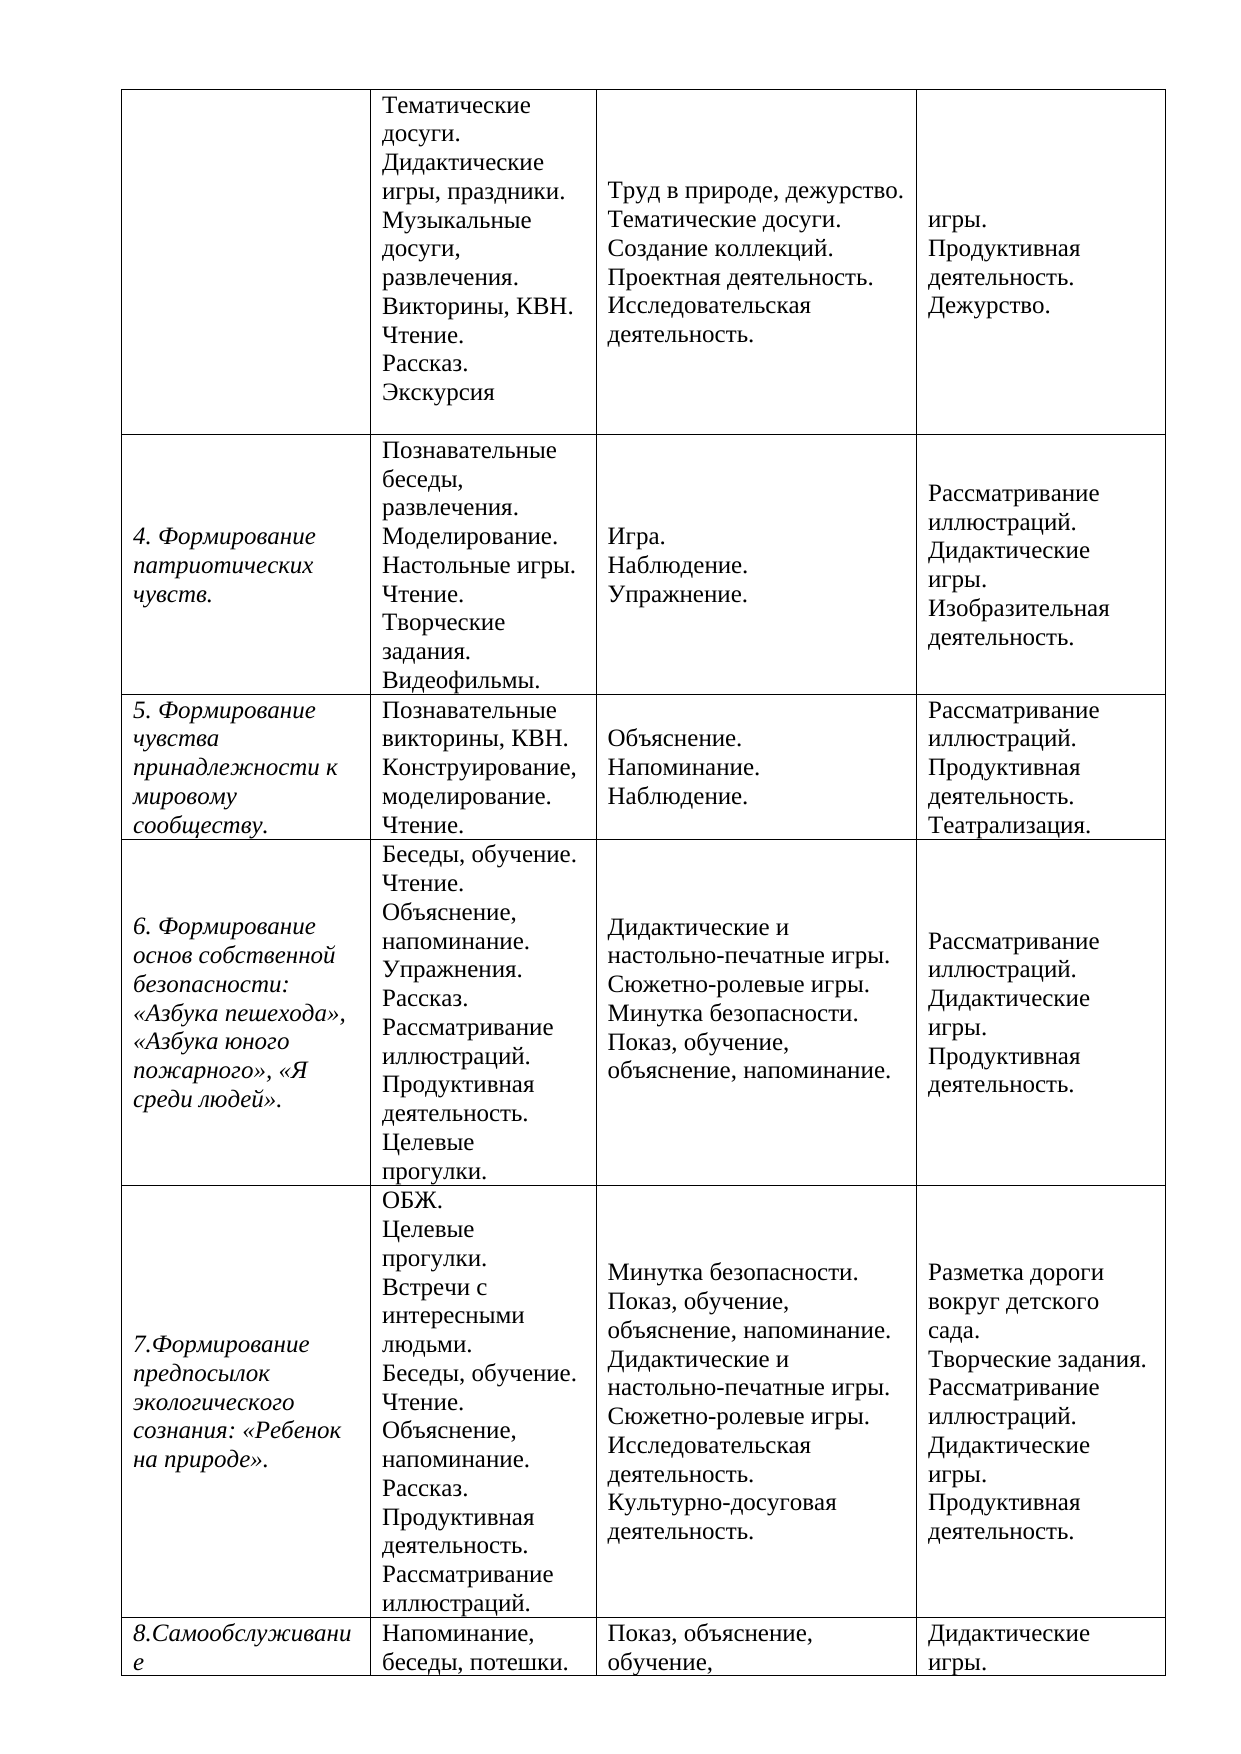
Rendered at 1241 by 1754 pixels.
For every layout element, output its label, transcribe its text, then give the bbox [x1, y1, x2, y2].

table_cell Рассматривание иллюстраций. Дидактические игры. Изобразительная деятельность. [917, 435, 1165, 694]
table_cell Объяснение. Напоминание. Наблюдение. [597, 695, 916, 838]
table_cell Минутка безопасности. Показ, обучение, объяснение, напоминание. Дидактические и настольно-печатные игры. Сюжетно-ролевые игры. Исследовательская деятельность. Культурно-досуговая деятельность. [597, 1186, 916, 1617]
table_cell 8.Самообслуживание [122, 1618, 370, 1675]
table_cell 4. Формирование патриотических чувств. [122, 435, 370, 694]
table_cell ОБЖ. Целевые прогулки. Встречи с интересными людьми. Беседы, обучение. Чтение. Объяснение, напоминание. Рассказ. Продуктивная деятельность. Рассматривание иллюстраций. [371, 1186, 596, 1617]
table_cell Познавательные викторины, КВН. Конструирование, моделирование. Чтение. [371, 695, 596, 838]
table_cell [597, 1618, 916, 1675]
table_cell Дидактические и настольно-печатные игры. Сюжетно-ролевые игры. Минутка безопасности. Показ, обучение, объяснение, напоминание. [597, 840, 916, 1184]
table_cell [917, 90, 1165, 434]
table_cell Рассматривание иллюстраций. Дидактические игры. Продуктивная деятельность. [917, 840, 1165, 1184]
table_cell Познавательные беседы, развлечения. Моделирование. Настольные игры. Чтение. Творческие задания. Видеофильмы. [371, 435, 596, 694]
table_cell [371, 90, 596, 434]
table_cell 5. Формирование чувства принадлежности к мировому сообществу. [122, 695, 370, 838]
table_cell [917, 1618, 1165, 1675]
table_cell 6. Формирование основ собственной безопасности: «Азбука пешехода», «Азбука юного пожарного», «Я среди людей». [122, 840, 370, 1184]
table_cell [122, 90, 370, 434]
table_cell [371, 1618, 596, 1675]
table_cell Беседы, обучение. Чтение. Объяснение, напоминание. Упражнения. Рассказ. Рассматривание иллюстраций. Продуктивная деятельность. Целевые прогулки. [371, 840, 596, 1184]
table_cell Разметка дороги вокруг детского сада. Творческие задания. Рассматривание иллюстраций. Дидактические игры. Продуктивная деятельность. [917, 1186, 1165, 1617]
table_cell Рассматривание иллюстраций. Продуктивная деятельность. Театрализация. [917, 695, 1165, 838]
table_cell 7.Формирование предпосылок экологического сознания: «Ребенок на природе». [122, 1186, 370, 1617]
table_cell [597, 90, 916, 434]
table_cell Игра. Наблюдение. Упражнение. [597, 435, 916, 694]
